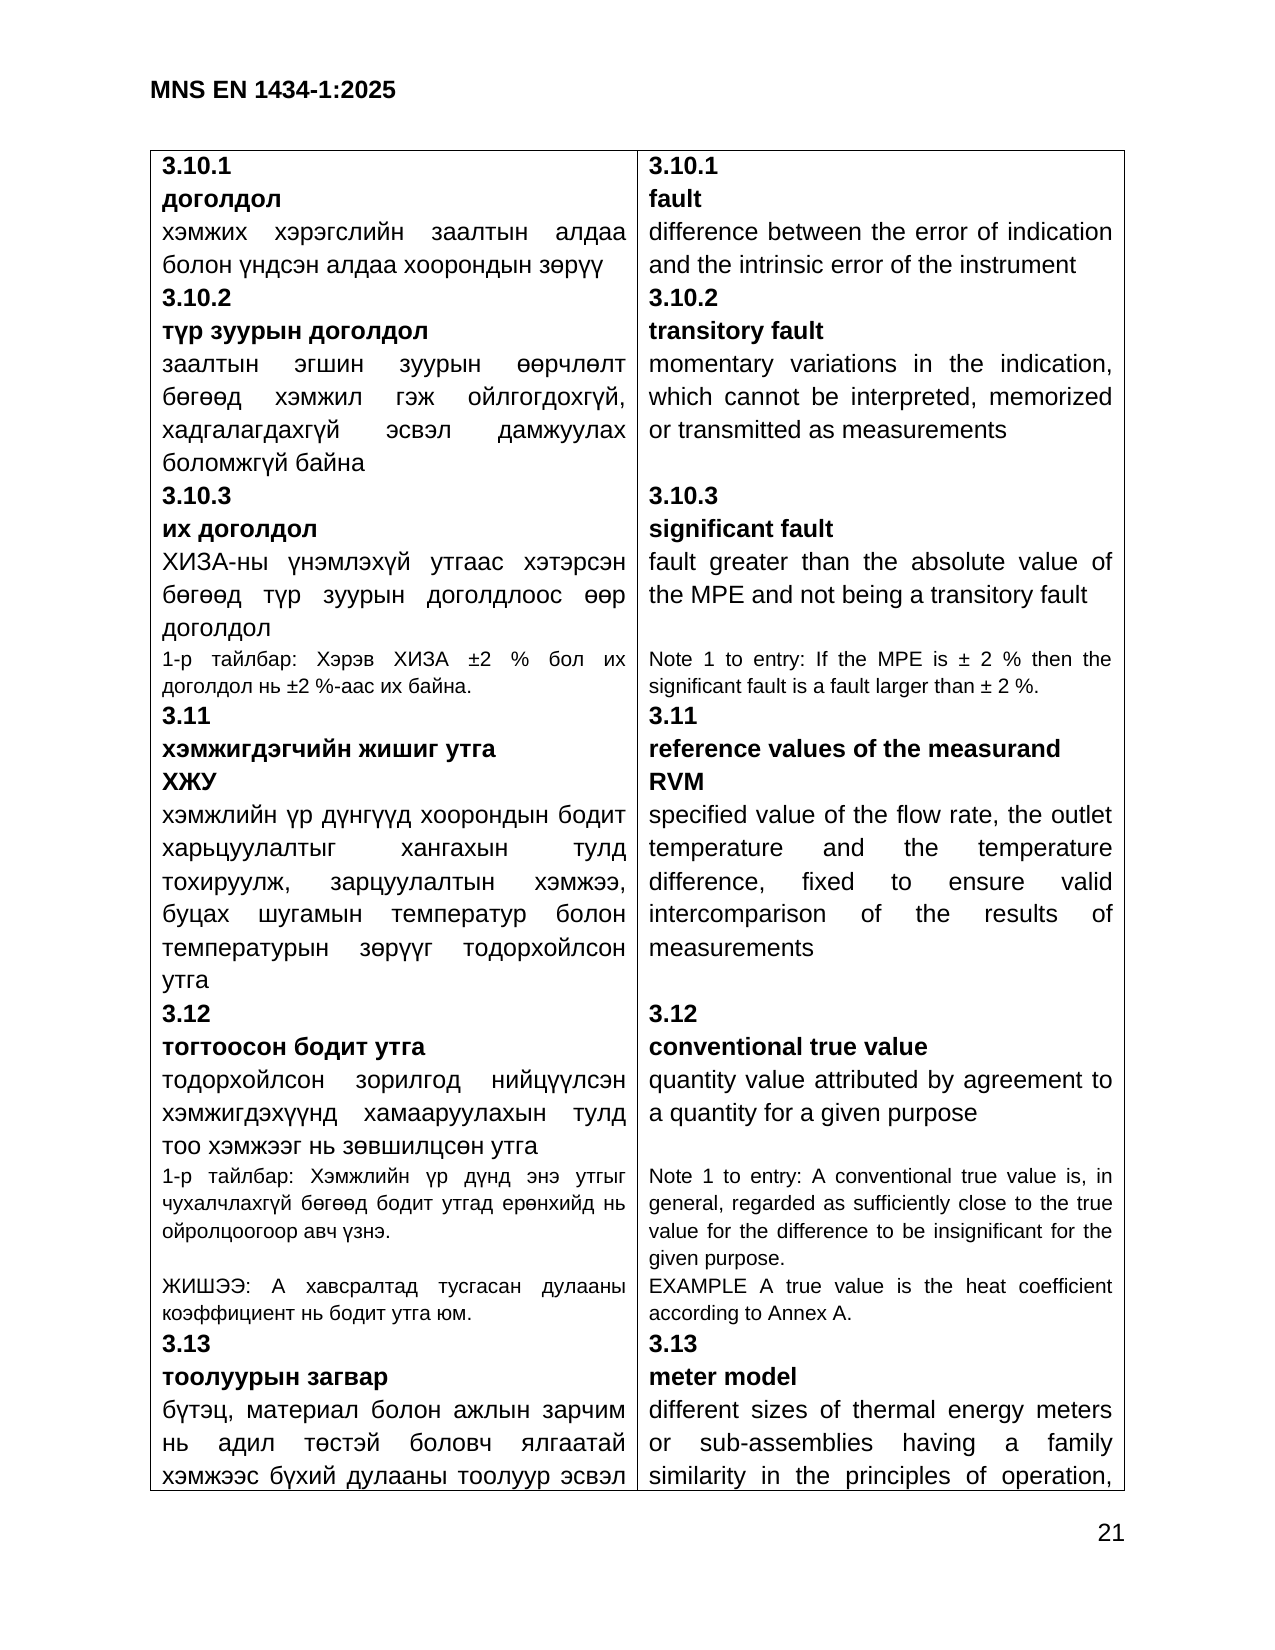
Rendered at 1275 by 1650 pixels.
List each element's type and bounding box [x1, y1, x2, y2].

table_header [638, 151, 1124, 1489]
table_header [151, 151, 637, 1489]
